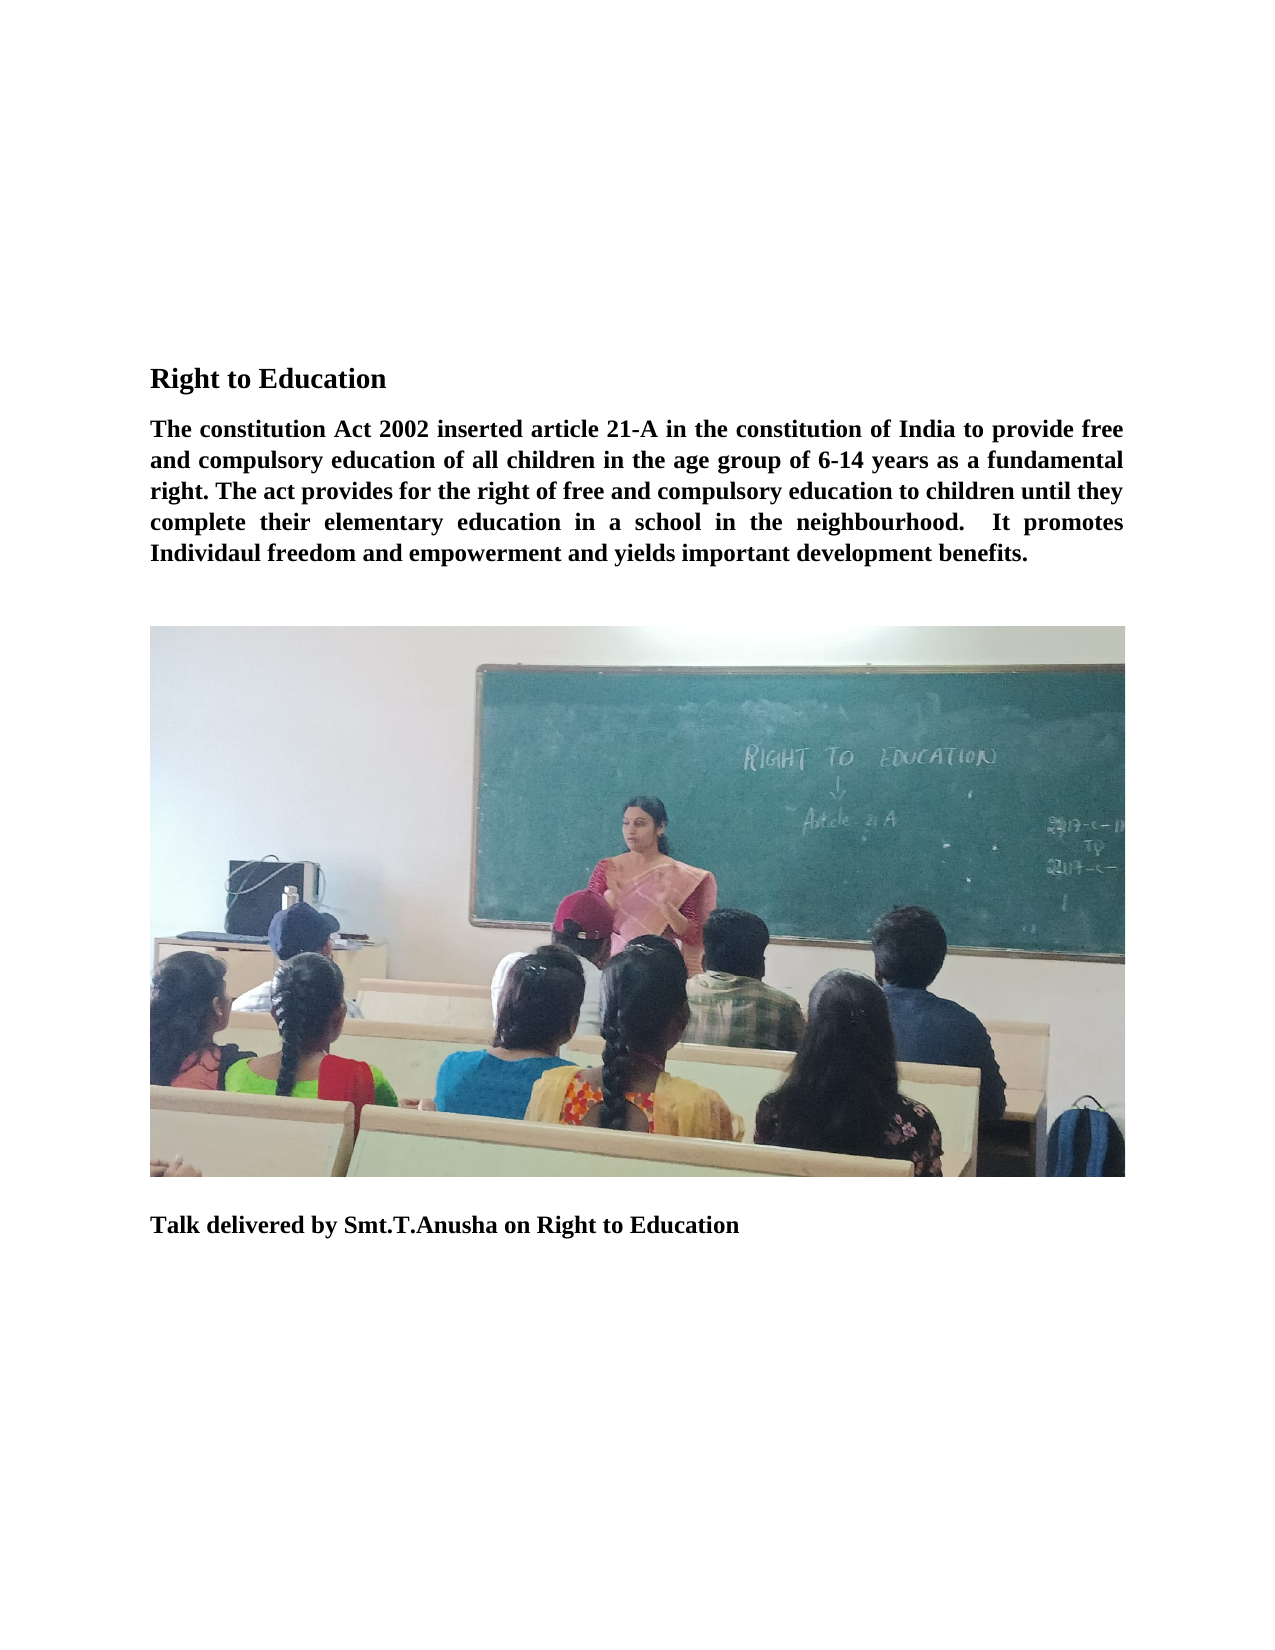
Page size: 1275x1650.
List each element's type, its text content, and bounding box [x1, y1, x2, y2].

list The constitution Act 2002 inserted article 21-A in the constitution of India to provide free and compulsory education of all children in the age group of 6-14 years as a fundamental right. The act provides for the right of free and compulsory education to children until they complete their elementary education in a school in the neighbourhood. It promotes Individaul freedom and empowerment and yields important development benefits. [150, 414, 1125, 567]
text Right to Education [150, 361, 1125, 395]
picture [150, 626, 1125, 1177]
list Talk delivered by Smt.T.Anusha on Right to Education [150, 1210, 1125, 1238]
